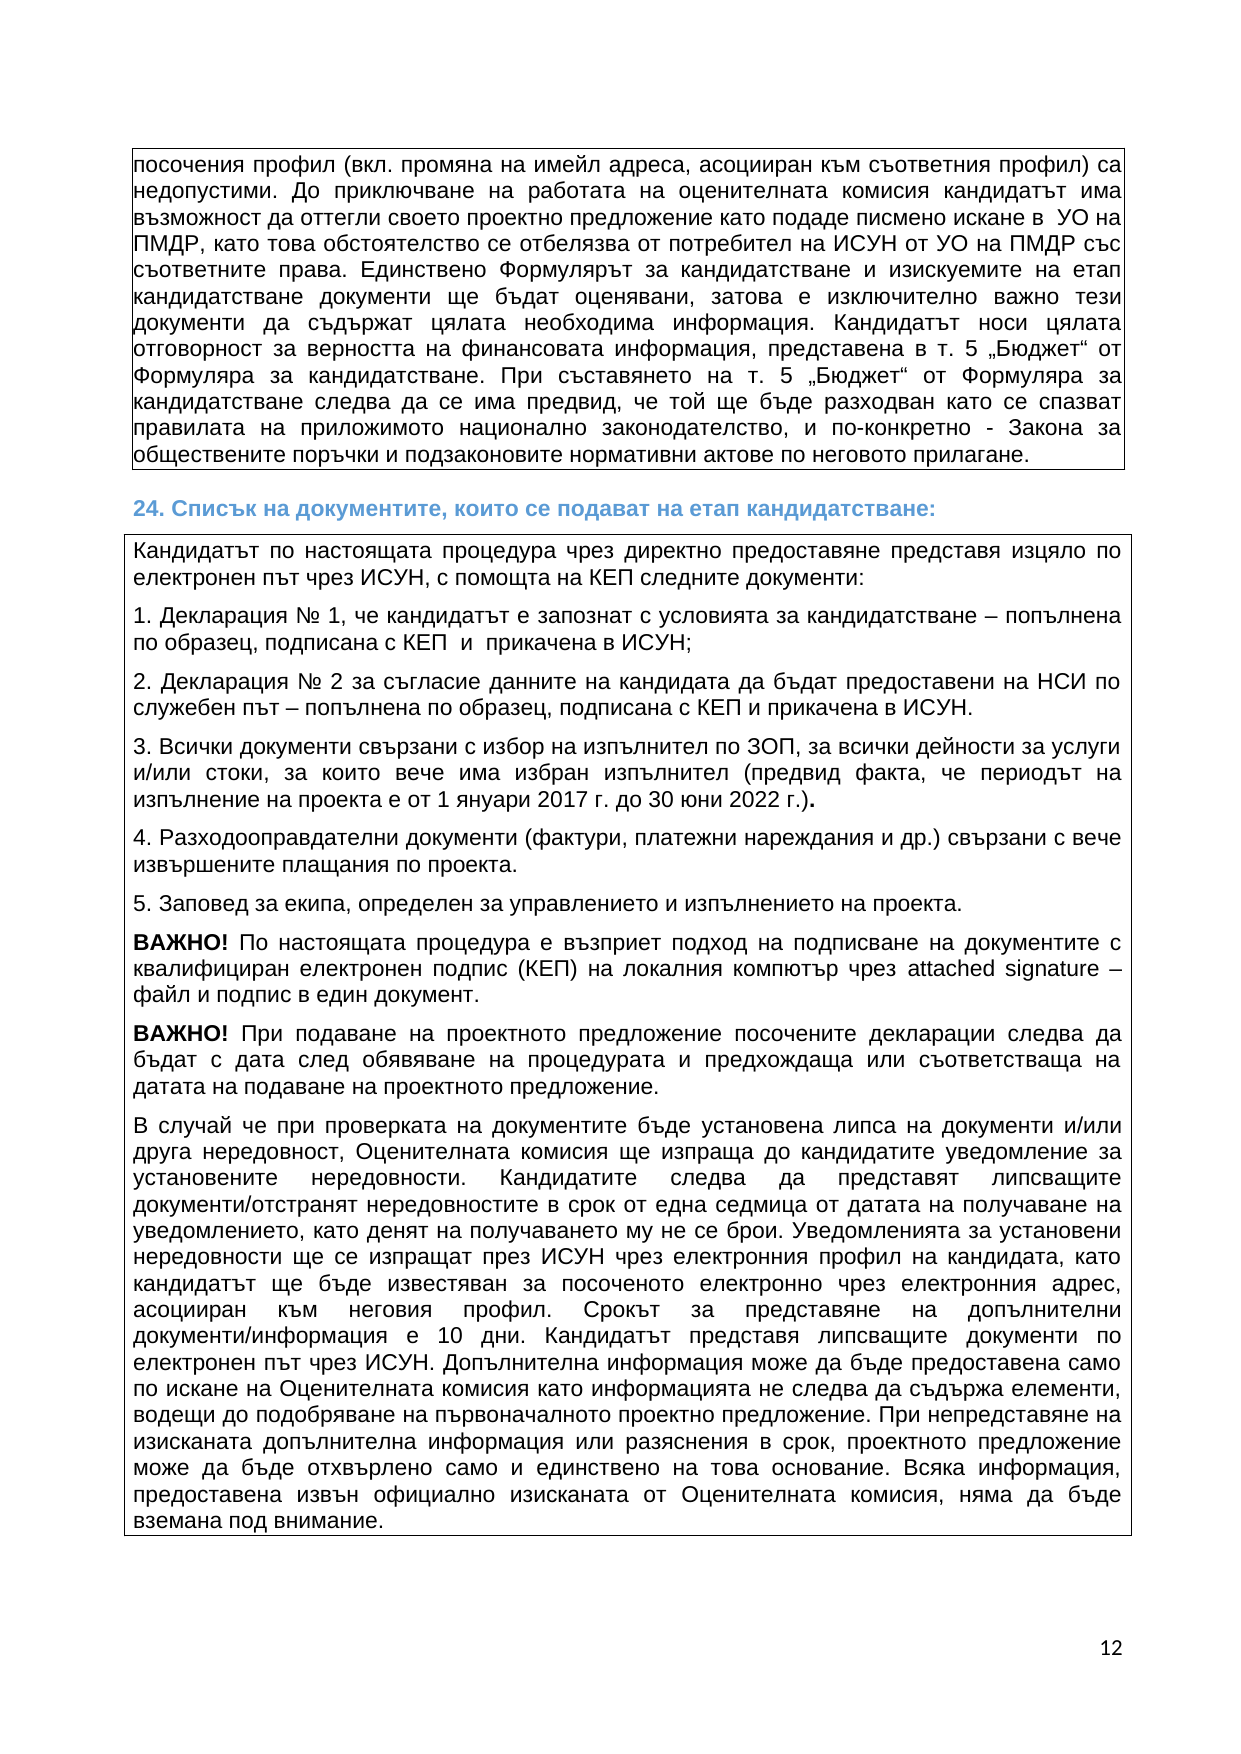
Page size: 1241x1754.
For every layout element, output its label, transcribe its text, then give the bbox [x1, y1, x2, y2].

text Кандидатът по настоящата процедура чрез директно предоставяне представя изцяло по електронен път чрез ИСУН, с помощта на КЕП следните документи: [125, 535, 1131, 590]
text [133, 149, 1124, 469]
text В случай че при проверката на документите бъде установена липса на документи и/или друга нередовност, Оценителната комисия ще изпраща до кандидатите уведомление за установените нередовности. Кандидатите следва да представят липсващите документи/отстранят нередовностите в срок от една седмица от датата на получаване на уведомлението, като денят на получаването му не се брои. Уведомленията за установени нередовности ще се изпращат през ИСУН чрез електронния профил на кандидата, като кандидатът ще бъде известяван за посоченото електронно чрез електронния адрес, асоцииран към неговия профил. Срокът за представяне на допълнителни документи/информация е 10 дни. Кандидатът представя липсващите документи по електронен път чрез ИСУН. Допълнителна информация може да бъде предоставена само по искане на Оценителната комисия като информацията не следва да съдържа елементи, водещи до подобряване на първоначалното проектно предложение. При непредставяне на изисканата допълнителна информация или разяснения в срок, проектното предложение може да бъде отхвърлено само и единствено на това основание. Всяка информация, предоставена извън официално изисканата от Оценителната комисия, няма да бъде вземана под внимание. [125, 1108, 1131, 1535]
list ВАЖНО! По настоящата процедура е възприет подход на подписване на документите с квалифициран електронен подпис (КЕП) на локалния компютър чрез attached signature – файл и подпис в един документ. [125, 925, 1131, 1007]
subtitle 24. Списък на документите, които се подават на етап кандидатстване: [133, 495, 1122, 522]
text 2. Декларация № 2 за съгласие данните на кандидата да бъдат предоставени на НСИ по служебен път – попълнена по образец, подписана с КЕП и прикачена в ИСУН. [125, 664, 1131, 720]
list 5. Заповед за екипа, определен за управлението и изпълнението на проекта. [125, 886, 1131, 916]
list 4. Разходооправдателни документи (фактури, платежни нареждания и др.) свързани с вече извършените плащания по проекта. [125, 821, 1131, 877]
text ВАЖНО! При подаване на проектното предложение посочените декларации следва да бъдат с дата след обявяване на процедурата и предхождаща или съответстваща на датата на подаване на проектното предложение. [125, 1017, 1131, 1099]
text 1. Декларация № 1, че кандидатът е запознат с условията за кандидатстване – попълнена по образец, подписана с КЕП и прикачена в ИСУН; [125, 599, 1131, 655]
list 3. Всички документи свързани с избор на изпълнител по ЗОП, за всички дейности за услуги и/или стоки, за които вече има избран изпълнител (предвид факта, че периодът на изпълнение на проекта е от 1 януари 2017 г. до 30 юни 2022 г.). [125, 730, 1131, 812]
